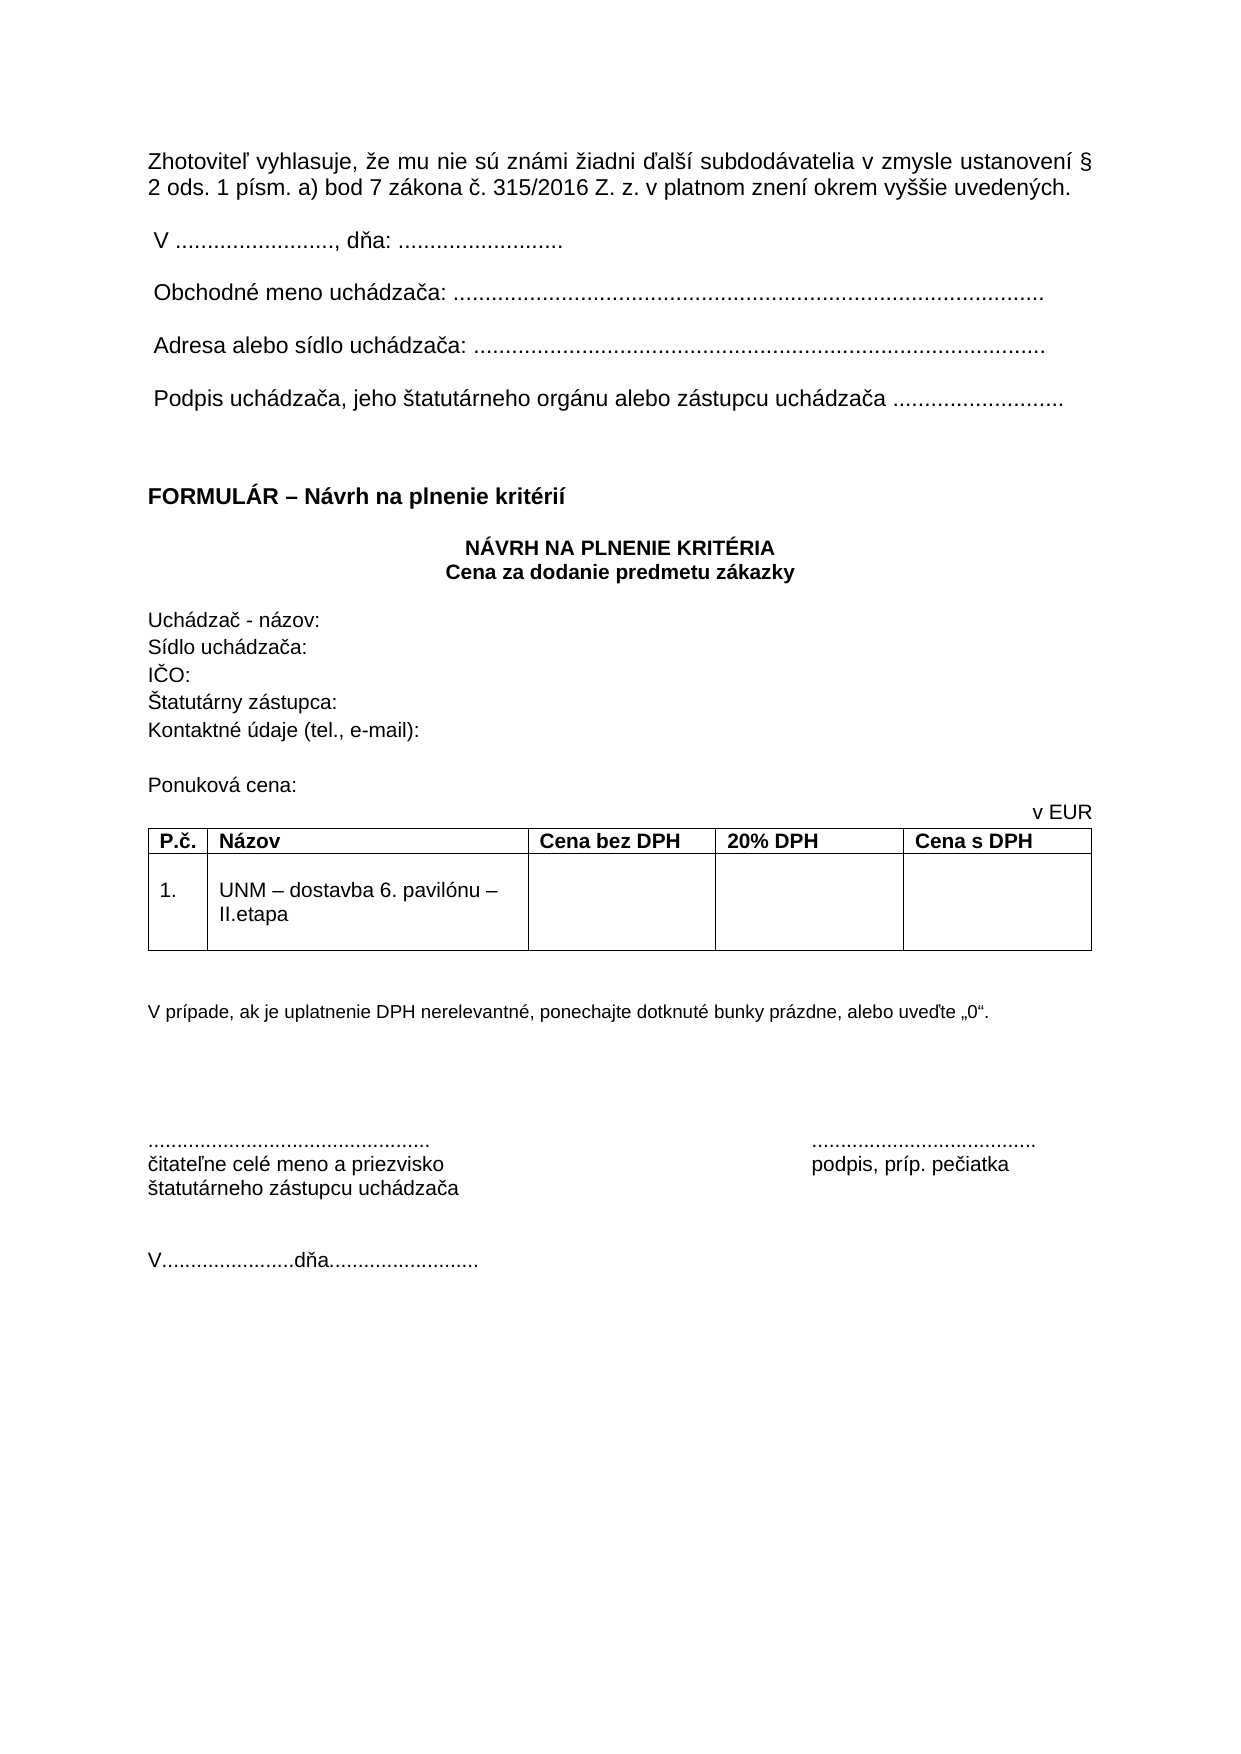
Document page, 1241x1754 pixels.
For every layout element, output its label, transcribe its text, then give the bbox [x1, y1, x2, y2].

text Kontaktné údaje (tel., e-mail): [148, 718, 1093, 742]
text V ........................., dňa: .......................... [153, 227, 1093, 253]
text čitateľne celé meno a priezvisko podpis, príp. pečiatka [148, 1152, 1093, 1176]
table_header Názov [208, 829, 528, 853]
text V prípade, ak je uplatnenie DPH nerelevantné, ponechajte dotknuté bunky prázdne, alebo uveďte „0“. [148, 1001, 1093, 1022]
text ................................................. ....................................... [148, 1128, 1093, 1152]
text Štatutárny zástupca: [148, 690, 1093, 714]
text Sídlo uchádzača: [148, 635, 1093, 659]
text V.......................dňa.......................... [148, 1248, 1093, 1272]
text NÁVRH NA PLNENIE KRITÉRIA [148, 536, 1093, 560]
table_header Cena s DPH [904, 829, 1091, 853]
text FORMULÁR – Návrh na plnenie kritérií [148, 483, 1093, 509]
text IČO: [148, 663, 1093, 687]
table_cell [904, 854, 1091, 949]
table_cell 1. [149, 854, 207, 949]
text Cena za dodanie predmetu zákazky [148, 560, 1093, 584]
text Obchodné meno uchádzača: ............................................................................................. [153, 279, 1093, 306]
text Adresa alebo sídlo uchádzača: .......................................................................................... [153, 332, 1093, 358]
table_cell UNM – dostavba 6. pavilónu – II.etapa [208, 854, 528, 949]
text v EUR [148, 800, 1093, 824]
text Podpis uchádzača, jeho štatutárneho orgánu alebo zástupcu uchádzača ........................... [153, 385, 1093, 411]
table_cell [716, 854, 903, 949]
table_header 20% DPH [716, 829, 903, 853]
table_cell [529, 854, 715, 949]
text Ponuková cena: [148, 773, 1093, 797]
text Uchádzač - názov: [148, 608, 1093, 632]
text Zhotoviteľ vyhlasuje, že mu nie sú známi žiadni ďalší subdodávatelia v zmysle ustanovení § 2 ods. 1 písm. a) bod 7 zákona č. 315/2016 Z. z. v platnom znení okrem vyššie uvedených. [148, 148, 1093, 200]
text štatutárneho zástupcu uchádzača [148, 1176, 1093, 1200]
table_header P.č. [149, 829, 207, 853]
table_header Cena bez DPH [529, 829, 715, 853]
